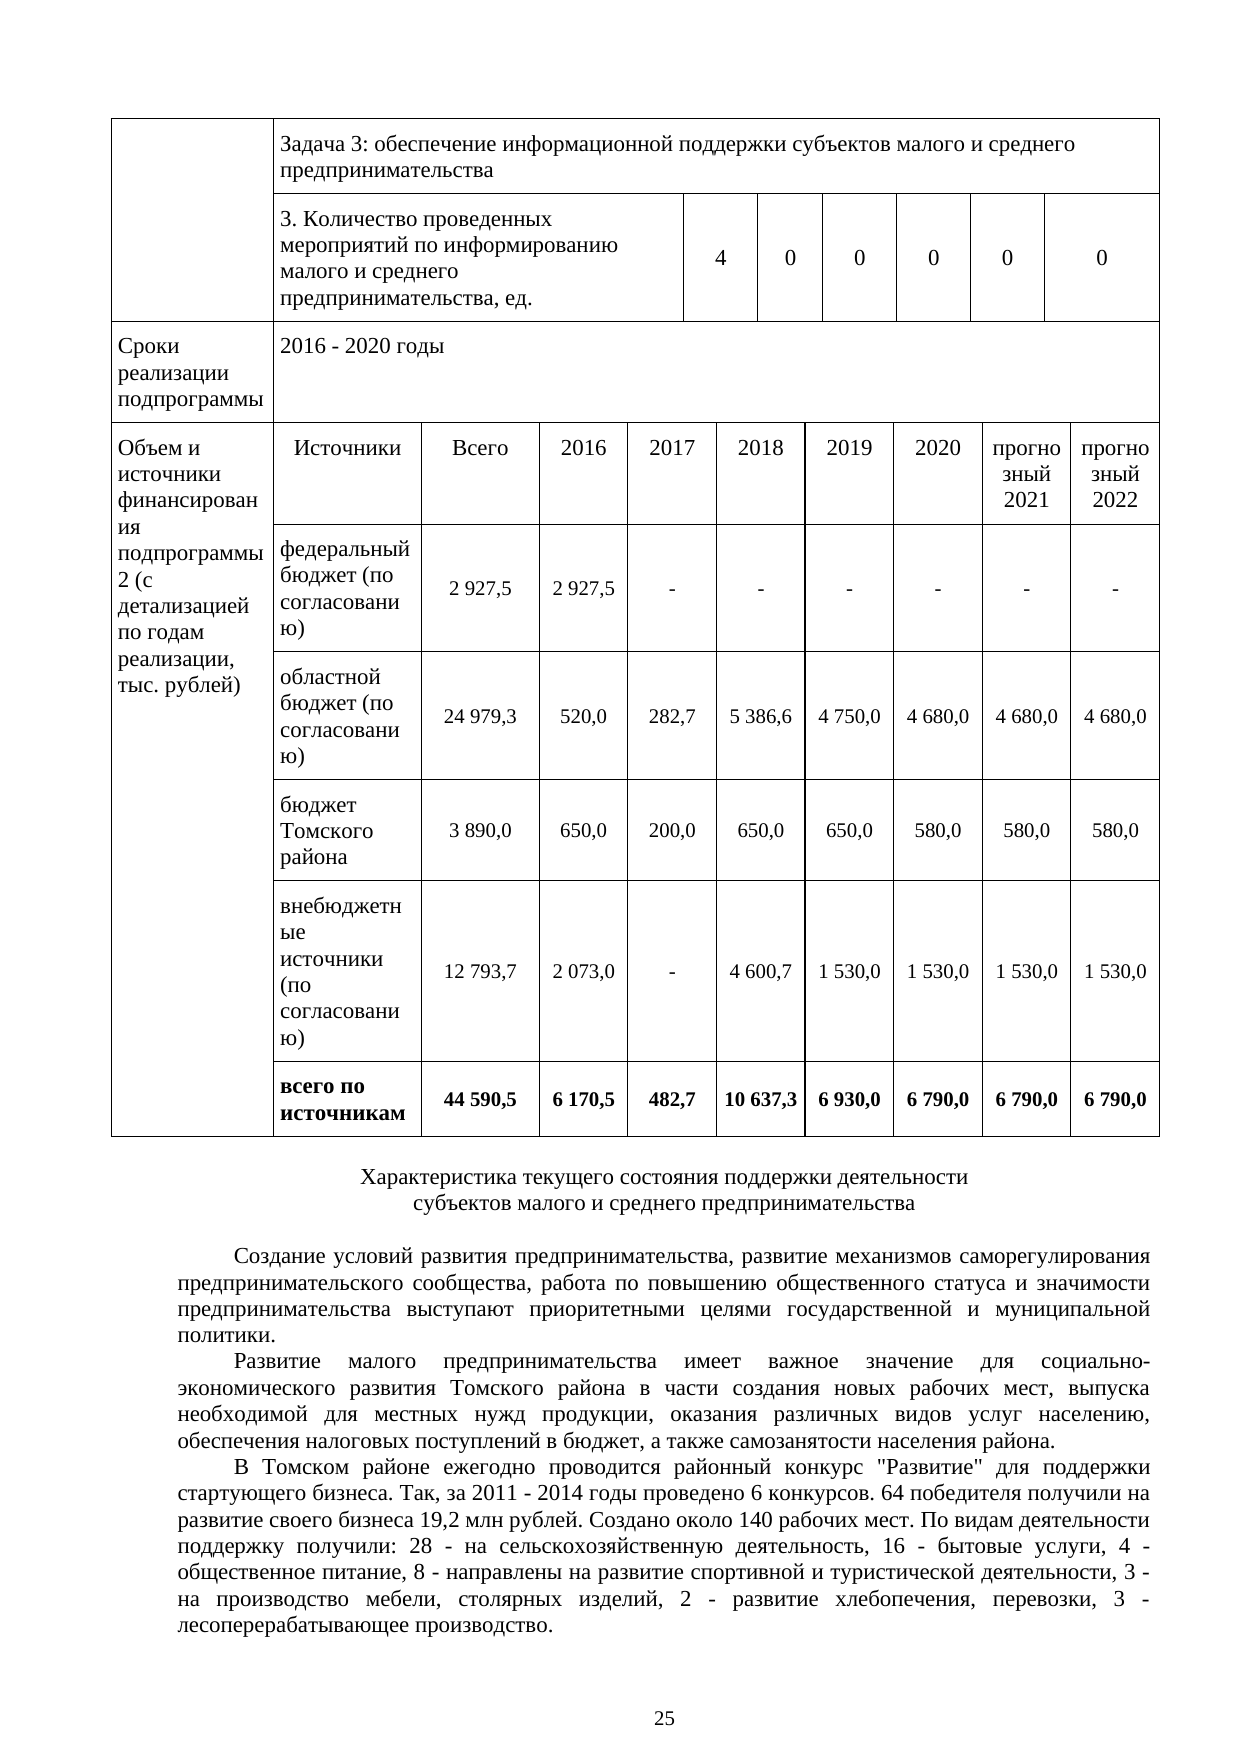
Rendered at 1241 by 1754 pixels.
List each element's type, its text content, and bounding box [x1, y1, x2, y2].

table_cell всего по источникам [274, 1062, 421, 1136]
table_cell Всего [422, 423, 539, 523]
table_cell 5 386,6 [717, 652, 804, 779]
table_cell внебюджетные источники (по согласованию) [274, 881, 421, 1061]
table_cell областной бюджет (по согласованию) [274, 652, 421, 779]
table_cell 2019 [806, 423, 893, 523]
table_cell 24 979,3 [422, 652, 539, 779]
table_cell 4 680,0 [983, 652, 1070, 779]
table_cell 1 530,0 [983, 881, 1070, 1061]
table_cell 10 637,3 [717, 1062, 804, 1136]
text Характеристика текущего состояния поддержки деятельности [177, 1163, 1152, 1189]
table_cell 4 680,0 [894, 652, 982, 779]
table_cell 4 680,0 [1071, 652, 1159, 779]
table_cell 3. Количество проведенных мероприятий по информированию малого и среднего предпринимательства, ед. [274, 194, 683, 321]
table_cell 0 [1045, 194, 1159, 321]
table_cell 6 790,0 [983, 1062, 1070, 1136]
table_cell 4 600,7 [717, 881, 804, 1061]
table_cell 2016 [540, 423, 627, 523]
table_cell 4 [684, 194, 757, 321]
table_cell 6 790,0 [1071, 1062, 1159, 1136]
table_cell 6 170,5 [540, 1062, 627, 1136]
table_cell 0 [823, 194, 896, 321]
table_cell 2 927,5 [422, 525, 539, 651]
table_cell Задача 3: обеспечение информационной поддержки субъектов малого и среднего предпринимательства [274, 119, 1159, 193]
table_cell 282,7 [628, 652, 716, 779]
table_cell 580,0 [983, 780, 1070, 880]
table_cell 44 590,5 [422, 1062, 539, 1136]
table_cell 12 793,7 [422, 881, 539, 1061]
table_cell Источники [274, 423, 421, 523]
table_cell 580,0 [894, 780, 982, 880]
table_cell 2016 - 2020 годы [274, 322, 1159, 422]
table_cell 200,0 [628, 780, 716, 880]
table_cell 1 530,0 [894, 881, 982, 1061]
table_cell 580,0 [1071, 780, 1159, 880]
table_cell 650,0 [540, 780, 627, 880]
table_cell федеральный бюджет (по согласованию) [274, 525, 421, 651]
table_cell - [983, 525, 1070, 651]
table_cell 4 750,0 [806, 652, 893, 779]
table_cell 1 530,0 [1071, 881, 1159, 1061]
table_cell 6 930,0 [806, 1062, 893, 1136]
table_cell 2018 [717, 423, 804, 523]
table_cell - [1071, 525, 1159, 651]
table_cell 650,0 [717, 780, 804, 880]
table_cell 2 927,5 [540, 525, 627, 651]
table_cell 0 [971, 194, 1044, 321]
table_cell - [717, 525, 804, 651]
table_cell 482,7 [628, 1062, 716, 1136]
table_cell - [894, 525, 982, 651]
table_cell 0 [758, 194, 822, 321]
table_cell - [628, 881, 716, 1061]
table_cell 6 790,0 [894, 1062, 982, 1136]
table_cell 2017 [628, 423, 716, 523]
table_cell 2 073,0 [540, 881, 627, 1061]
text Развитие малого предпринимательства имеет важное значение для социально-экономического развития Томского района в части создания новых рабочих мест, выпуска необходимой для местных нужд продукции, оказания различных видов услуг населению, обеспечения налоговых поступлений в бюджет, а также самозанятости населения района. [177, 1348, 1152, 1453]
table_cell - [628, 525, 716, 651]
table_cell 1 530,0 [806, 881, 893, 1061]
table_cell прогнозный 2021 [983, 423, 1070, 523]
table_cell 0 [897, 194, 970, 321]
table_cell Сроки реализации подпрограммы [112, 322, 273, 422]
table_cell Объем и источники финансирования подпрограммы 2 (с детализацией по годам реализации, тыс. рублей) [112, 423, 273, 1136]
text В Томском районе ежегодно проводится районный конкурс "Развитие" для поддержки стартующего бизнеса. Так, за 2011 - 2014 годы проведено 6 конкурсов. 64 победителя получили на развитие своего бизнеса 19,2 млн рублей. Создано около 140 рабочих мест. По видам деятельности поддержку получили: 28 - на сельскохозяйственную деятельность, 16 - бытовые услуги, 4 - общественное питание, 8 - направлены на развитие спортивной и туристической деятельности, 3 - на производство мебели, столярных изделий, 2 - развитие хлебопечения, перевозки, 3 - лесоперерабатывающее производство. [177, 1453, 1152, 1637]
text субъектов малого и среднего предпринимательства [177, 1189, 1152, 1216]
table_cell бюджет Томского района [274, 780, 421, 880]
text Создание условий развития предпринимательства, развитие механизмов саморегулирования предпринимательского сообщества, работа по повышению общественного статуса и значимости предпринимательства выступают приоритетными целями государственной и муниципальной политики. [177, 1242, 1152, 1348]
table_cell 2020 [894, 423, 982, 523]
table_cell 3 890,0 [422, 780, 539, 880]
table_cell прогнозный 2022 [1071, 423, 1159, 523]
table_cell 520,0 [540, 652, 627, 779]
table_cell - [806, 525, 893, 651]
table_cell 650,0 [806, 780, 893, 880]
